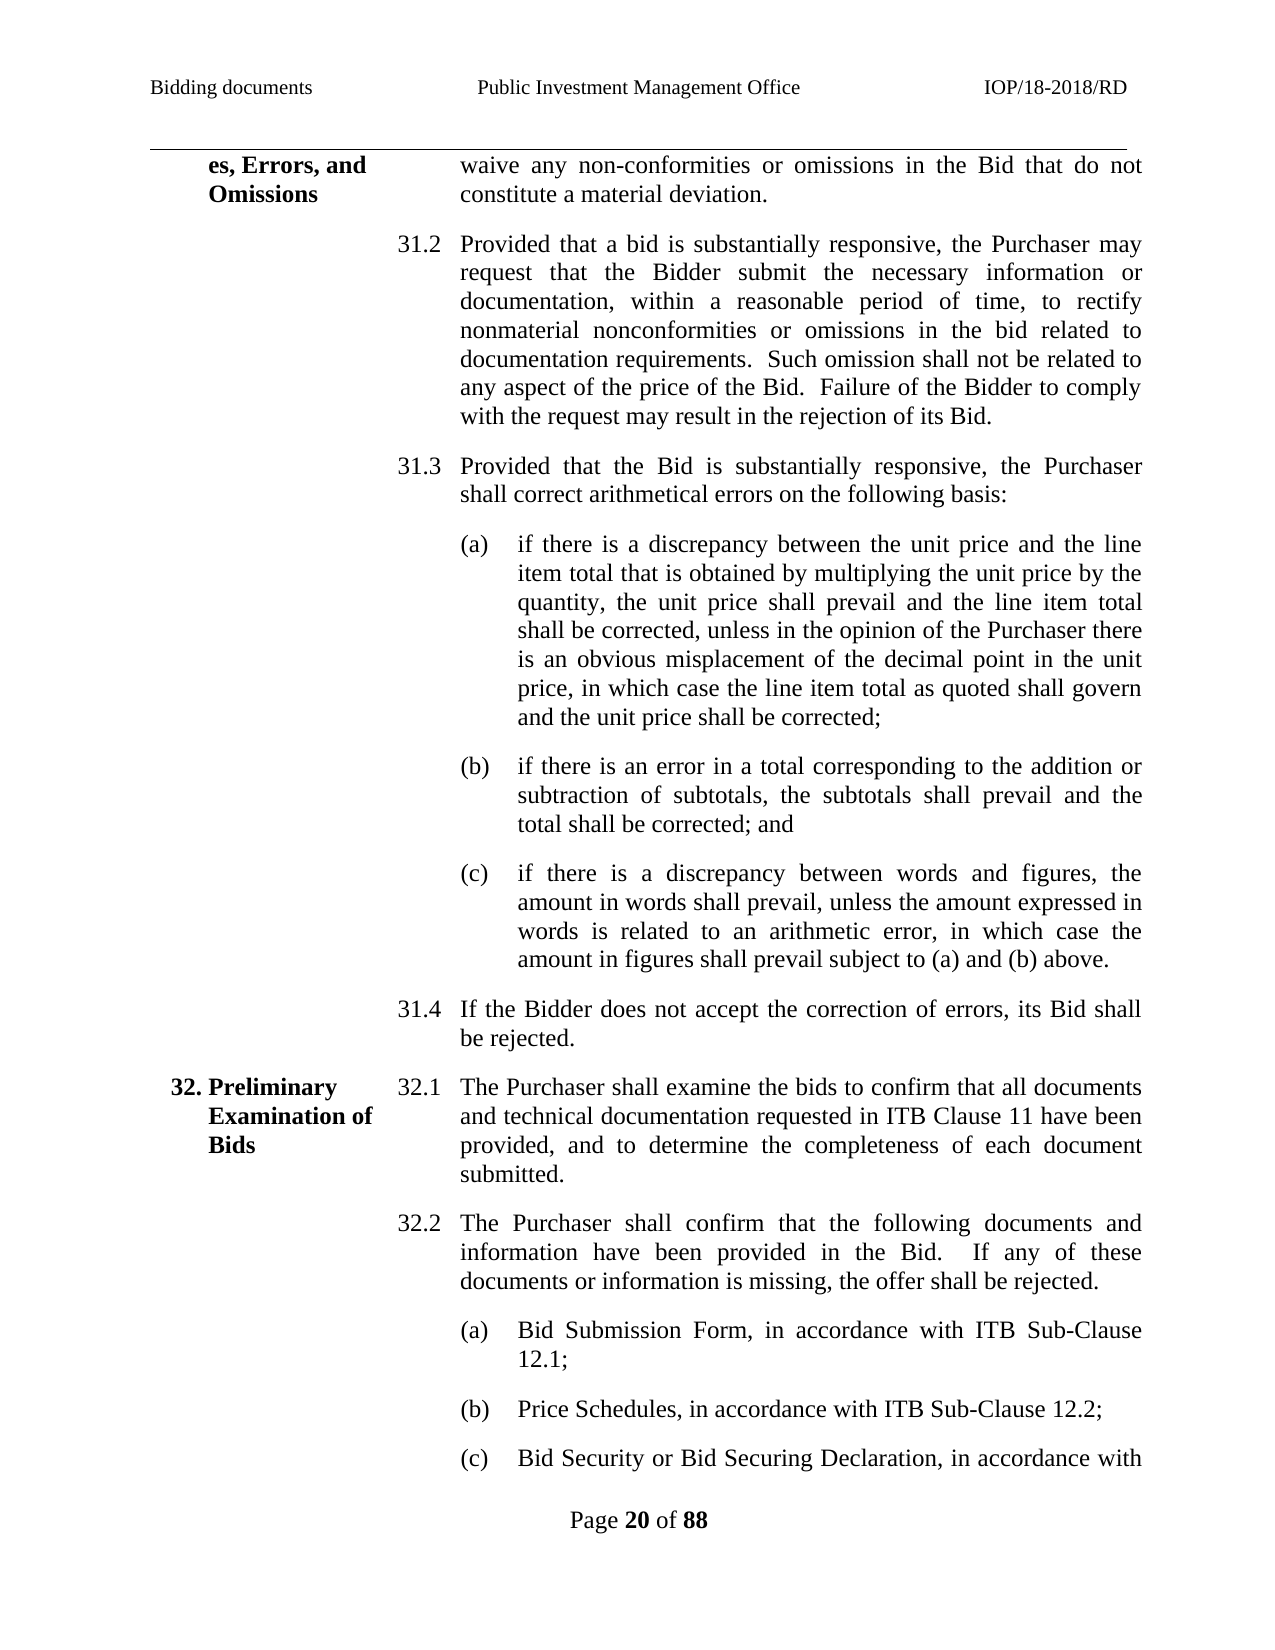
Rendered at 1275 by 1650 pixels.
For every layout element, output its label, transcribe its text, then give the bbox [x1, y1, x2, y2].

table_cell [122, 1073, 386, 1472]
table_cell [122, 150, 386, 1072]
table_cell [386, 1073, 1154, 1472]
